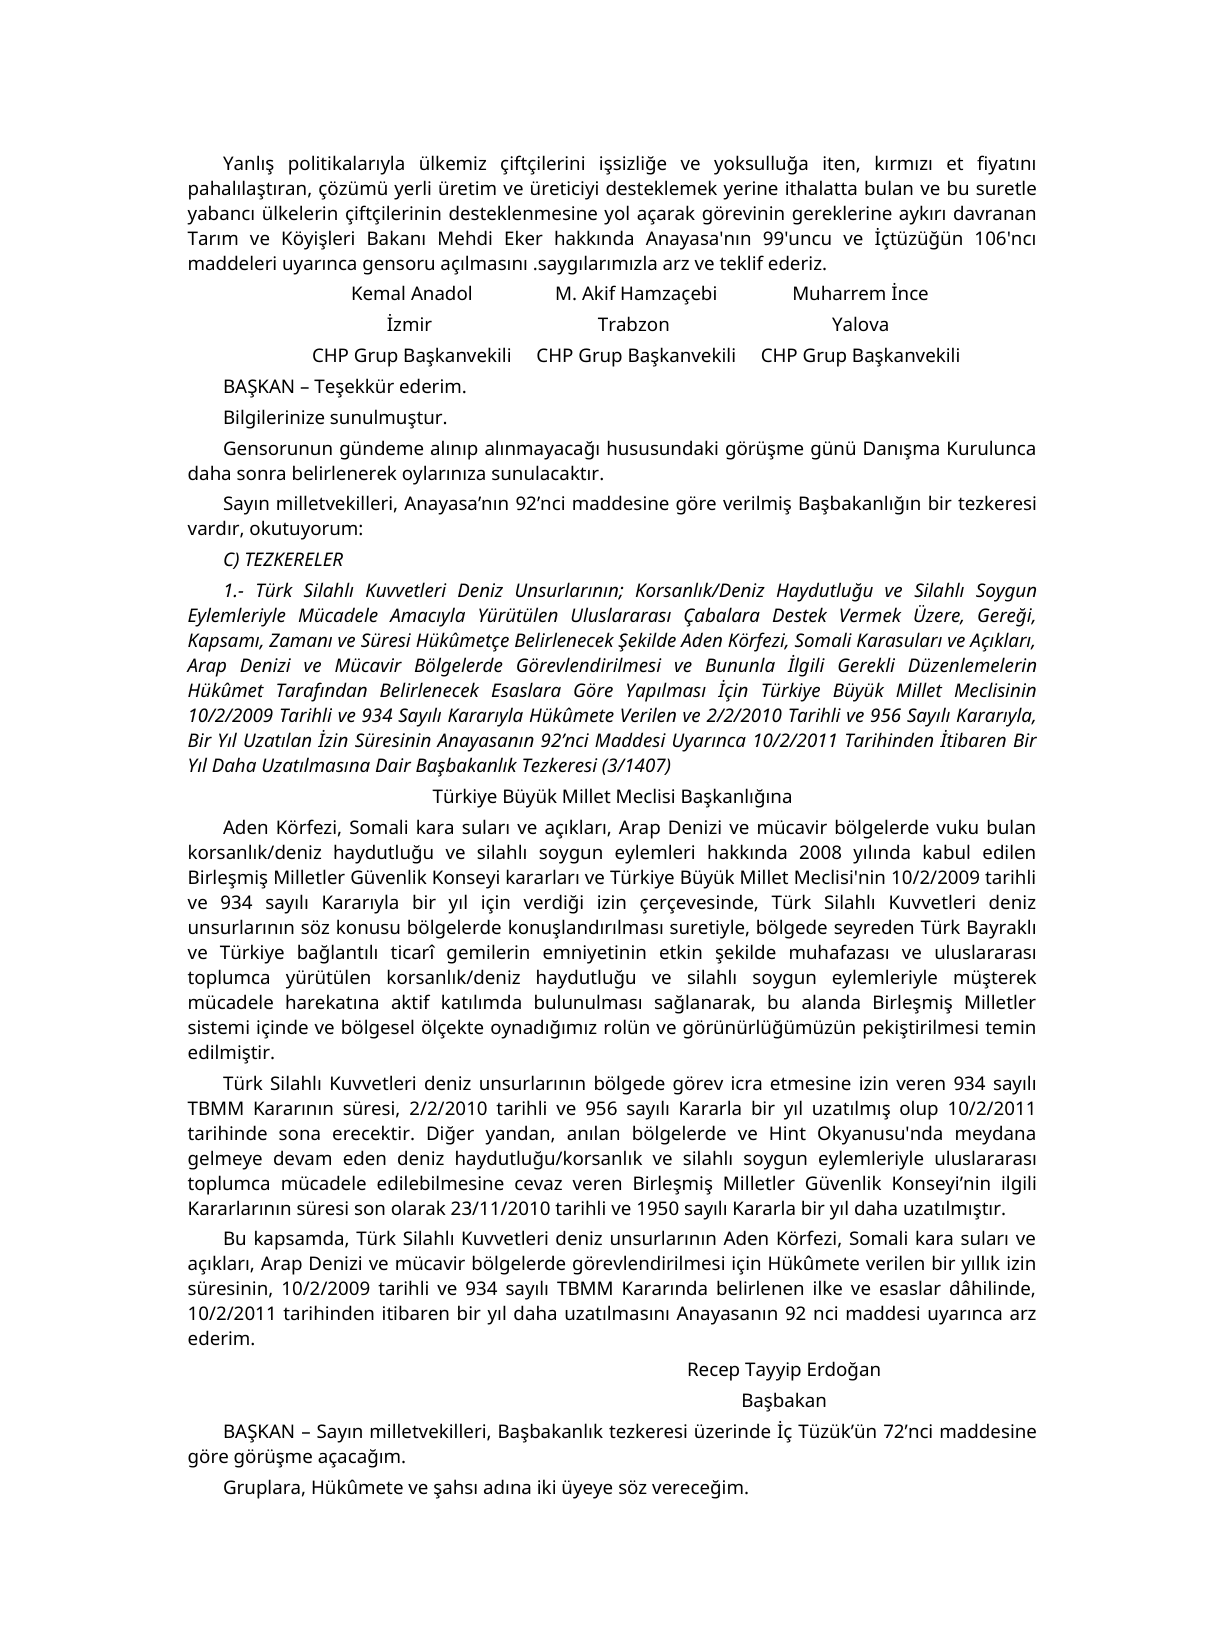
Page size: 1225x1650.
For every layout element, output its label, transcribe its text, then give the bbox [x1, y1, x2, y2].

text Bilgilerinize sunulmuştur. [187, 404, 1037, 429]
text BAŞKAN – Sayın milletvekilleri, Başbakanlık tezkeresi üzerinde İç Tüzük’ün 72’nci maddesine göre görüşme açacağım. [187, 1418, 1037, 1468]
text BAŞKAN – Teşekkür ederim. [187, 373, 1037, 398]
text 1.- Türk Silahlı Kuvvetleri Deniz Unsurlarının; Korsanlık/Deniz Haydutluğu ve Silahlı Soygun Eylemleriyle Mücadele Amacıyla Yürütülen Uluslararası Çabalara Destek Vermek Üzere, Gereği, Kapsamı, Zamanı ve Süresi Hükûmetçe Belirlenecek Şekilde Aden Körfezi, Somali Karasuları ve Açıkları, Arap Denizi ve Mücavir Bölgelerde Görevlendirilmesi ve Bununla İlgili Gerekli Düzenlemelerin Hükûmet Tarafından Belirlenecek Esaslara Göre Yapılması İçin Türkiye Büyük Millet Meclisinin 10/2/2009 Tarihli ve 934 Sayılı Kararıyla Hükûmete Verilen ve 2/2/2010 Tarihli ve 956 Sayılı Kararıyla, Bir Yıl Uzatılan İzin Süresinin Anayasanın 92’nci Maddesi Uyarınca 10/2/2011 Tarihinden İtibaren Bir Yıl Daha Uzatılmasına Dair Başbakanlık Tezkeresi (3/1407) [187, 577, 1037, 777]
text Sayın milletvekilleri, Anayasa’nın 92’nci maddesine göre verilmiş Başbakanlığın bir tezkeresi vardır, okutuyorum: [187, 491, 1037, 541]
text Gruplara, Hükûmete ve şahsı adına iki üyeye söz vereceğim. [187, 1474, 1037, 1499]
text Yanlış politikalarıyla ülkemiz çiftçilerini işsizliğe ve yoksulluğa iten, kırmızı et fiyatını pahalılaştıran, çözümü yerli üretim ve üreticiyi desteklemek yerine ithalatta bulan ve bu suretle yabancı ülkelerin çiftçilerinin desteklenmesine yol açarak görevinin gereklerine aykırı davranan Tarım ve Köyişleri Bakanı Mehdi Eker hakkında Anayasa'nın 99'uncu ve İçtüzüğün 106'ncı maddeleri uyarınca gensoru açılmasını .saygılarımızla arz ve teklif ederiz. [187, 150, 1037, 275]
text Recep Tayyip Erdoğan [187, 1357, 1037, 1382]
text Türk Silahlı Kuvvetleri deniz unsurlarının bölgede görev icra etmesine izin veren 934 sayılı TBMM Kararının süresi, 2/2/2010 tarihli ve 956 sayılı Kararla bir yıl uzatılmış olup 10/2/2011 tarihinde sona erecektir. Diğer yandan, anılan bölgelerde ve Hint Okyanusu'nda meydana gelmeye devam eden deniz haydutluğu/korsanlık ve silahlı soygun eylemleriyle uluslararası toplumca mücadele edilebilmesine cevaz veren Birleşmiş Milletler Güvenlik Konseyi’nin ilgili Kararlarının süresi son olarak 23/11/2010 tarihli ve 1950 sayılı Kararla bir yıl daha uzatılmıştır. [187, 1070, 1037, 1220]
text Başbakan [187, 1387, 1037, 1412]
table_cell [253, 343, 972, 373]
text C) Tezkereler [187, 547, 1037, 572]
text Türkiye Büyük Millet Meclisi Başkanlığına [187, 783, 1037, 808]
text Bu kapsamda, Türk Silahlı Kuvvetleri deniz unsurlarının Aden Körfezi, Somali kara suları ve açıkları, Arap Denizi ve mücavir bölgelerde görevlendirilmesi için Hükûmete verilen bir yıllık izin süresinin, 10/2/2009 tarihli ve 934 sayılı TBMM Kararında belirlenen ilke ve esaslar dâhilinde, 10/2/2011 tarihinden itibaren bir yıl daha uzatılmasını Anayasanın 92 nci maddesi uyarınca arz ederim. [187, 1226, 1037, 1351]
text Aden Körfezi, Somali kara suları ve açıkları, Arap Denizi ve mücavir bölgelerde vuku bulan korsanlık/deniz haydutluğu ve silahlı soygun eylemleri hakkında 2008 yılında kabul edilen Birleşmiş Milletler Güvenlik Konseyi kararları ve Türkiye Büyük Millet Meclisi'nin 10/2/2009 tarihli ve 934 sayılı Kararıyla bir yıl için verdiği izin çerçevesinde, Türk Silahlı Kuvvetleri deniz unsurlarının söz konusu bölgelerde konuşlandırılması suretiyle, bölgede seyreden Türk Bayraklı ve Türkiye bağlantılı ticarî gemilerin emniyetinin etkin şekilde muhafazası ve uluslararası toplumca yürütülen korsanlık/deniz haydutluğu ve silahlı soygun eylemleriyle müşterek mücadele harekatına aktif katılımda bulunulması sağlanarak, bu alanda Birleşmiş Milletler sistemi içinde ve bölgesel ölçekte oynadığımız rolün ve görünürlüğümüzün pekiştirilmesi temin edilmiştir. [187, 814, 1037, 1064]
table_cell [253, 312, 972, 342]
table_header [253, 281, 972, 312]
text Gensorunun gündeme alınıp alınmayacağı hususundaki görüşme günü Danışma Kurulunca daha sonra belirlenerek oylarınıza sunulacaktır. [187, 435, 1037, 485]
